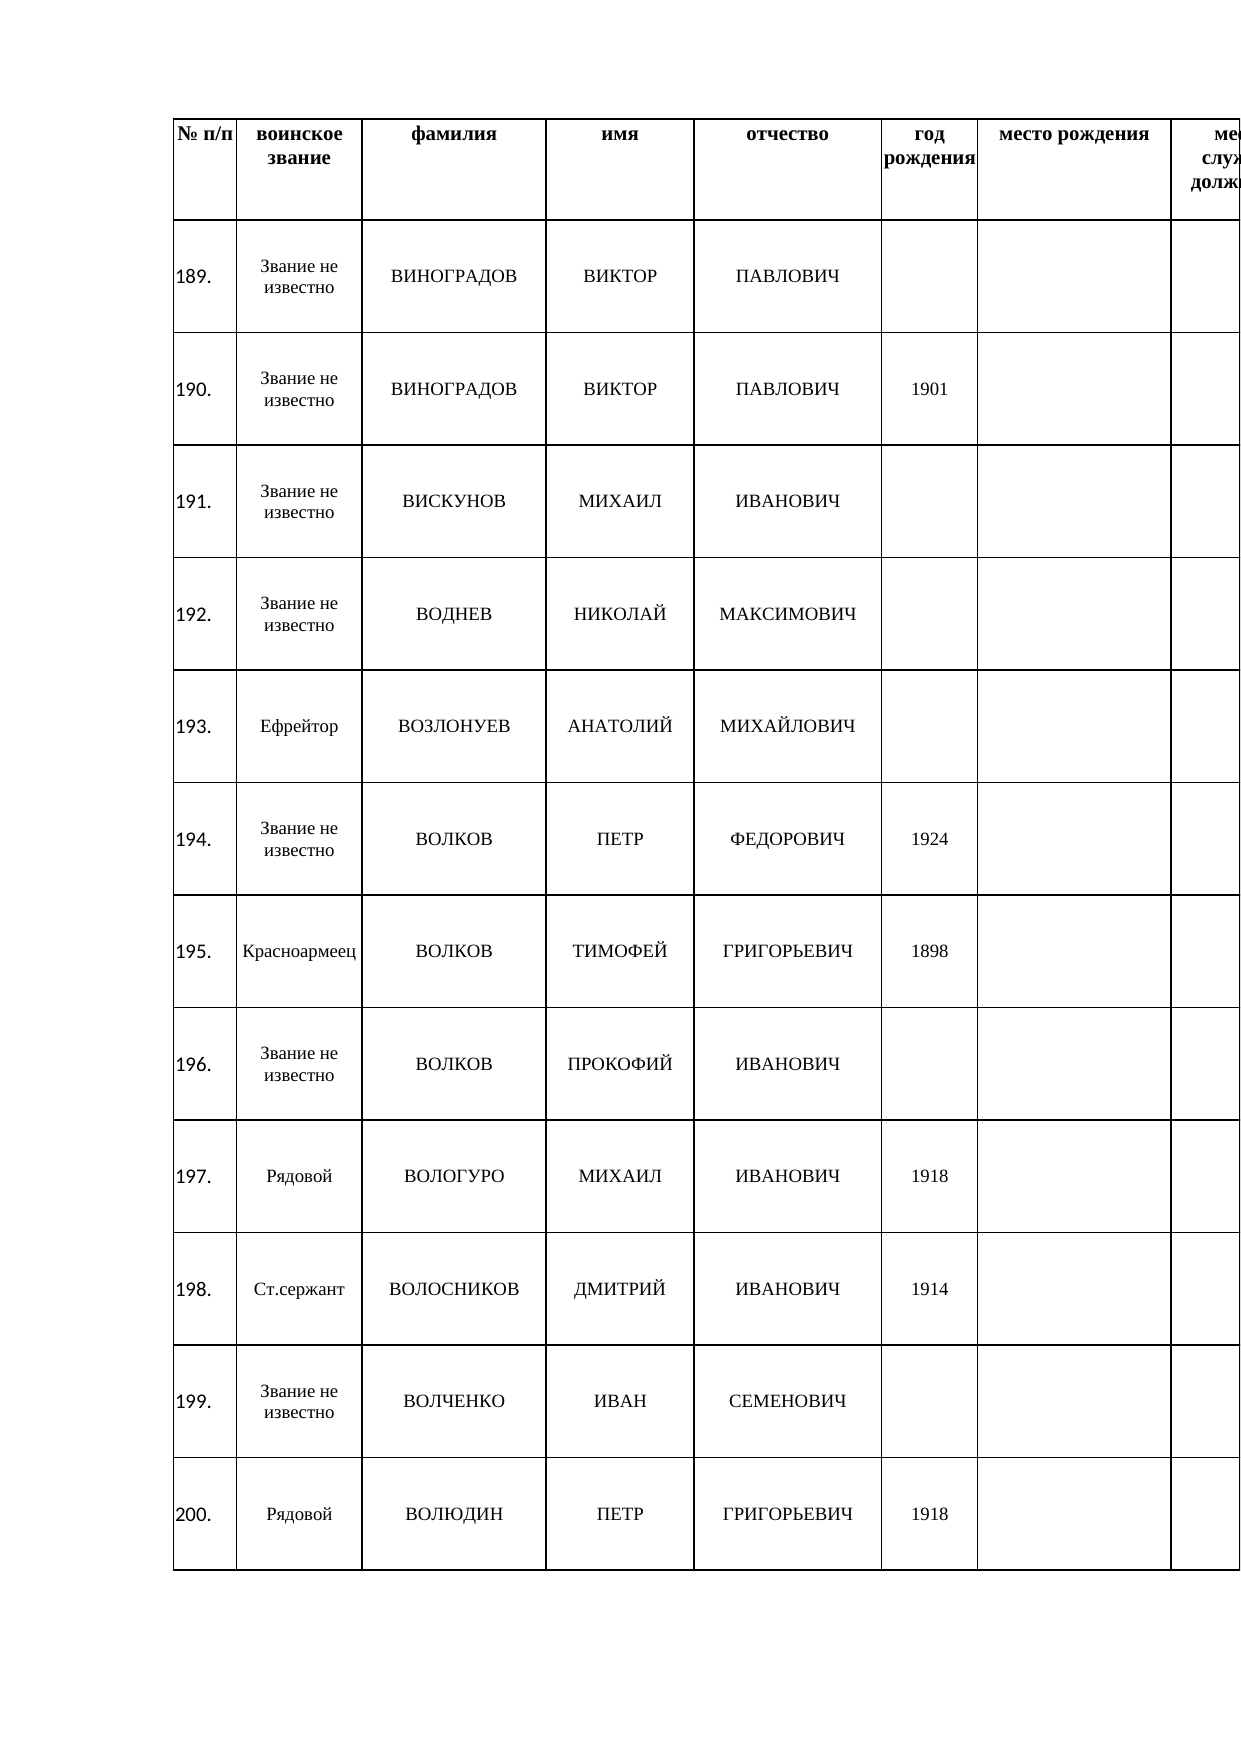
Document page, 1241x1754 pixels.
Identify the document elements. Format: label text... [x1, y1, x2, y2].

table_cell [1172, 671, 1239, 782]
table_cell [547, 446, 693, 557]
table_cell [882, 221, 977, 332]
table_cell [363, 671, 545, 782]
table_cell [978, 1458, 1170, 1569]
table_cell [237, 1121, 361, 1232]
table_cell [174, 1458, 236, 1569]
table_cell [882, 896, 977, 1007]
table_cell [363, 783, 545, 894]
table_header место рождения [978, 120, 1170, 219]
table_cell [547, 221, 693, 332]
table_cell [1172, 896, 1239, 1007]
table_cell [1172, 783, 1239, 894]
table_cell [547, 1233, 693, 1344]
table_header имя [547, 120, 693, 219]
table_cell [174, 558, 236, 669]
table_header место службы, должность [1172, 120, 1239, 219]
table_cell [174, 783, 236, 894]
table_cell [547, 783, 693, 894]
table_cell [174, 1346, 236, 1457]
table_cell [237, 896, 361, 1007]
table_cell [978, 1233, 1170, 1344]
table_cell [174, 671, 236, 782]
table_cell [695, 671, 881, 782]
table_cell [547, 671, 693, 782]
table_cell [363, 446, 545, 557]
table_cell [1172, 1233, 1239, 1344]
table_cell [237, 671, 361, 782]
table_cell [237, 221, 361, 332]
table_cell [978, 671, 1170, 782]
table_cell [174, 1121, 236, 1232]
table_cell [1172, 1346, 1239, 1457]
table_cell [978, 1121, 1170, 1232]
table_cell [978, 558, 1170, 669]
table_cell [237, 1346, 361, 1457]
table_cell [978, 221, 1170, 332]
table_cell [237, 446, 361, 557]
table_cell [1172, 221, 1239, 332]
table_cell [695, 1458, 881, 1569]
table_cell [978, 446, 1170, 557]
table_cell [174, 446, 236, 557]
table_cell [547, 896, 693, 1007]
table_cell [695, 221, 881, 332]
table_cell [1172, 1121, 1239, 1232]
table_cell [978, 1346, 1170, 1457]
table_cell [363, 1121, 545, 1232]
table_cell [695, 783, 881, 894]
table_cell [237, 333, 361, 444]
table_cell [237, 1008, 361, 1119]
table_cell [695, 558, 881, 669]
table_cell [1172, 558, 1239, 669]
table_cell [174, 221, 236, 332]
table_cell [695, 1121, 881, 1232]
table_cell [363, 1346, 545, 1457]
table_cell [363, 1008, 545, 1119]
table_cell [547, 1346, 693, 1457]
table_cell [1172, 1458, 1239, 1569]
table_header № п/п [174, 120, 236, 219]
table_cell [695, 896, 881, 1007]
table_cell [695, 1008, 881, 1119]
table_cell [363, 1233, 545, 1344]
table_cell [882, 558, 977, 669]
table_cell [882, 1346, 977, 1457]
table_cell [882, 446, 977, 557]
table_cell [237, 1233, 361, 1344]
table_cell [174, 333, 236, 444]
table_header фамилия [363, 120, 545, 219]
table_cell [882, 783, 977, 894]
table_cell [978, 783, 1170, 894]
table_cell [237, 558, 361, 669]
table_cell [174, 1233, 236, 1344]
table_header отчество [695, 120, 881, 219]
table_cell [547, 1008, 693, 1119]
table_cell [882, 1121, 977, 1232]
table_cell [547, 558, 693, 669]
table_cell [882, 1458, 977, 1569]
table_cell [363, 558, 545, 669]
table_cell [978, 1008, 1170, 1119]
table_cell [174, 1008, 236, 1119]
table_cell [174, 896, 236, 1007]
table_header воинское звание [237, 120, 361, 219]
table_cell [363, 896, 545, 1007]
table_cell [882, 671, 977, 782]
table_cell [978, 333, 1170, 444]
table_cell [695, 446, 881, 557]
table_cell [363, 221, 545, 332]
table_header год рождения [882, 120, 977, 219]
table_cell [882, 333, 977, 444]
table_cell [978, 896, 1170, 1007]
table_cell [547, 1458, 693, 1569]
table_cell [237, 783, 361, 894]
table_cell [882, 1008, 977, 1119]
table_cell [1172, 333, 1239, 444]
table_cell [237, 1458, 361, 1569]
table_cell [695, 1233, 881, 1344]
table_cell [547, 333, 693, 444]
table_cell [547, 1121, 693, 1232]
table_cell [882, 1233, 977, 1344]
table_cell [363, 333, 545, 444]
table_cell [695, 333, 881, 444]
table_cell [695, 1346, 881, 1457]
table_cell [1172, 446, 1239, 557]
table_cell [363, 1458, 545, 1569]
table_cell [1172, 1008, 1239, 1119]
